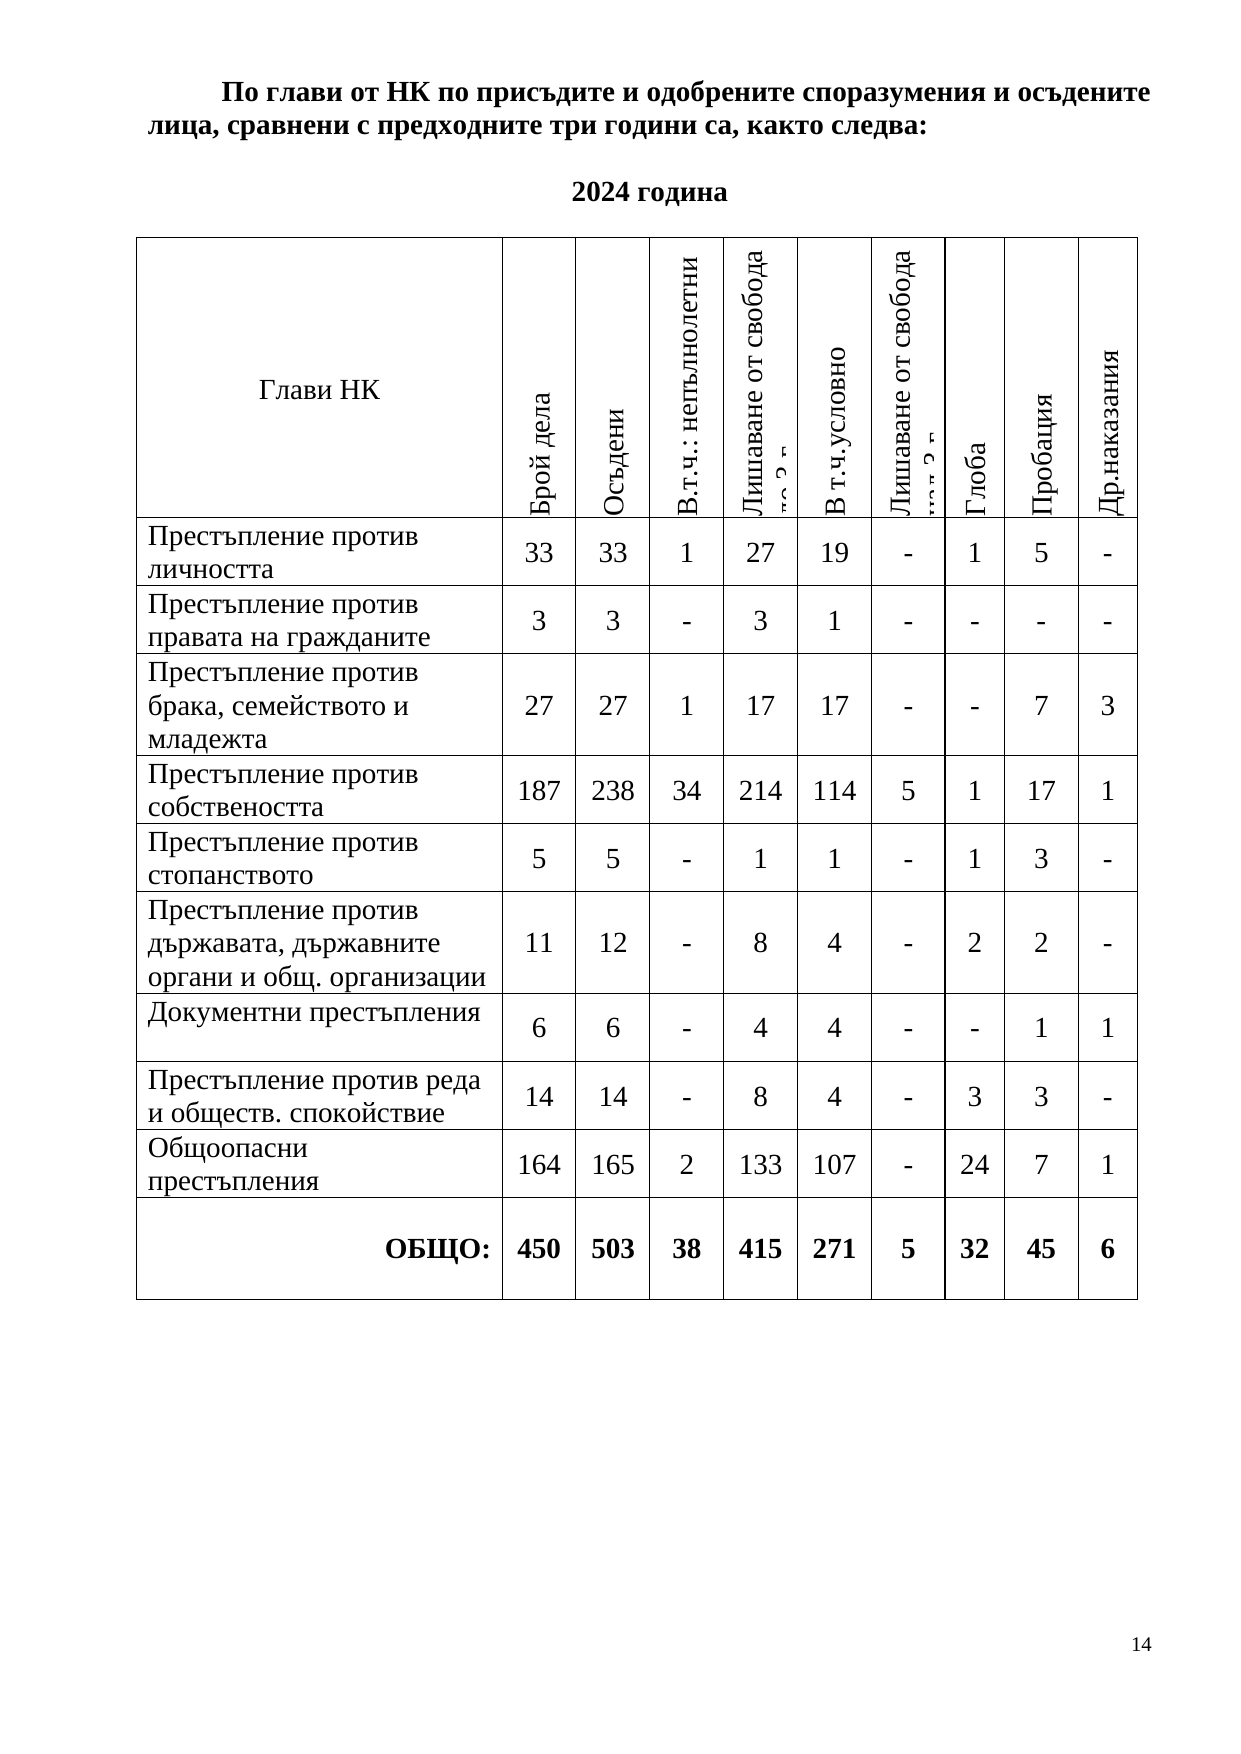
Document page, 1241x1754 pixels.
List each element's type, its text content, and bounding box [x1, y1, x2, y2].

table_cell 2 [650, 1130, 723, 1197]
table_cell 133 [724, 1130, 797, 1197]
table_header Пробация [1005, 238, 1078, 517]
table_cell 415 [724, 1198, 797, 1299]
table_cell 24 [946, 1130, 1004, 1197]
table_cell 1 [1079, 994, 1137, 1061]
table_cell 1 [1005, 994, 1078, 1061]
table_cell - [872, 892, 944, 993]
table_cell 1 [1079, 756, 1137, 823]
text По глави от НК по присъдите и одобрените споразумения и осъдените лица, сравнени с предходните три години са, както следва: [148, 74, 1152, 141]
table_cell ОБЩО: [137, 1198, 502, 1299]
table_cell - [872, 518, 944, 585]
table_header Брой дела [503, 238, 575, 517]
table_cell 1 [946, 756, 1004, 823]
table_cell 8 [724, 1062, 797, 1129]
table_cell 19 [798, 518, 871, 585]
table_cell 3 [1079, 654, 1137, 755]
table_cell - [1079, 518, 1137, 585]
table_header В.т.ч.: непълнолетни [650, 238, 723, 517]
table_cell Документни престъпления [137, 994, 502, 1061]
table_cell - [872, 824, 944, 891]
table_header Глоба [946, 238, 1004, 517]
table_cell - [872, 586, 944, 653]
table_cell 165 [576, 1130, 649, 1197]
table_cell 2 [946, 892, 1004, 993]
table_cell Престъпление против реда и обществ. спокойствие [137, 1062, 502, 1129]
table_cell 1 [798, 586, 871, 653]
table_cell 5 [872, 1198, 944, 1299]
table_cell - [650, 994, 723, 1061]
table_cell 33 [503, 518, 575, 585]
table_cell 5 [1005, 518, 1078, 585]
table_cell - [1079, 892, 1137, 993]
table_cell - [946, 654, 1004, 755]
text 2024 година [148, 174, 1152, 208]
table_cell Общоопасни престъпления [137, 1130, 502, 1197]
table_cell 238 [576, 756, 649, 823]
table_header Лишаване от свобода над 3 г. [872, 238, 944, 517]
table_cell 1 [946, 518, 1004, 585]
table_cell - [650, 1062, 723, 1129]
table_cell 214 [724, 756, 797, 823]
table_cell - [1079, 824, 1137, 891]
table_cell - [650, 824, 723, 891]
table_cell 1 [650, 654, 723, 755]
table_cell 1 [946, 824, 1004, 891]
table_cell 6 [576, 994, 649, 1061]
table_cell - [650, 892, 723, 993]
table_cell - [650, 586, 723, 653]
table_cell 33 [576, 518, 649, 585]
table_cell 17 [798, 654, 871, 755]
table_cell 114 [798, 756, 871, 823]
table_cell 1 [650, 518, 723, 585]
table_cell 27 [576, 654, 649, 755]
table_cell 3 [576, 586, 649, 653]
table_cell - [946, 586, 1004, 653]
table_cell 164 [503, 1130, 575, 1197]
table_cell 5 [872, 756, 944, 823]
table_cell 14 [503, 1062, 575, 1129]
table_cell 4 [798, 1062, 871, 1129]
table_cell - [946, 994, 1004, 1061]
table_cell 6 [1079, 1198, 1137, 1299]
table_cell 4 [798, 892, 871, 993]
table_cell 4 [798, 994, 871, 1061]
table_cell 1 [798, 824, 871, 891]
table_cell 107 [798, 1130, 871, 1197]
table_cell 3 [724, 586, 797, 653]
table_cell Престъпление против стопанството [137, 824, 502, 891]
table_cell - [872, 654, 944, 755]
table_cell 1 [724, 824, 797, 891]
table_cell 12 [576, 892, 649, 993]
table_cell 3 [503, 586, 575, 653]
table_cell 4 [724, 994, 797, 1061]
table_cell Престъпление против собствеността [137, 756, 502, 823]
table_cell 7 [1005, 654, 1078, 755]
table_cell 11 [503, 892, 575, 993]
table_cell 3 [1005, 824, 1078, 891]
table_cell Престъпление против личността [137, 518, 502, 585]
table_cell 6 [503, 994, 575, 1061]
table_cell - [872, 994, 944, 1061]
table_cell 5 [576, 824, 649, 891]
table_cell 14 [576, 1062, 649, 1129]
table_cell - [1079, 586, 1137, 653]
table_cell 38 [650, 1198, 723, 1299]
table_cell Престъпление против брака, семейството и младежта [137, 654, 502, 755]
table_cell - [1005, 586, 1078, 653]
table_cell 5 [503, 824, 575, 891]
table_cell 1 [1079, 1130, 1137, 1197]
table_cell 17 [1005, 756, 1078, 823]
table_header Глави НК [137, 238, 502, 517]
table_cell 3 [946, 1062, 1004, 1129]
table_cell 27 [724, 518, 797, 585]
table_cell 34 [650, 756, 723, 823]
table_cell 32 [946, 1198, 1004, 1299]
table_cell 45 [1005, 1198, 1078, 1299]
table_header Др.наказания [1079, 238, 1137, 517]
table_cell - [872, 1062, 944, 1129]
table_cell 8 [724, 892, 797, 993]
table_cell 17 [724, 654, 797, 755]
table_cell 187 [503, 756, 575, 823]
table_cell 450 [503, 1198, 575, 1299]
table_cell 7 [1005, 1130, 1078, 1197]
table_header Лишаване от свобода до 3 г. [724, 238, 797, 517]
table_cell - [1079, 1062, 1137, 1129]
table_header В т.ч.условно [798, 238, 871, 517]
table_cell 27 [503, 654, 575, 755]
table_cell - [872, 1130, 944, 1197]
table_cell 2 [1005, 892, 1078, 993]
table_cell 271 [798, 1198, 871, 1299]
table_cell Престъпление против държавата, държавните органи и общ. организации [137, 892, 502, 993]
table_header Осъдени [576, 238, 649, 517]
table_cell 3 [1005, 1062, 1078, 1129]
table_cell 503 [576, 1198, 649, 1299]
table_cell Престъпление против правата на гражданите [137, 586, 502, 653]
